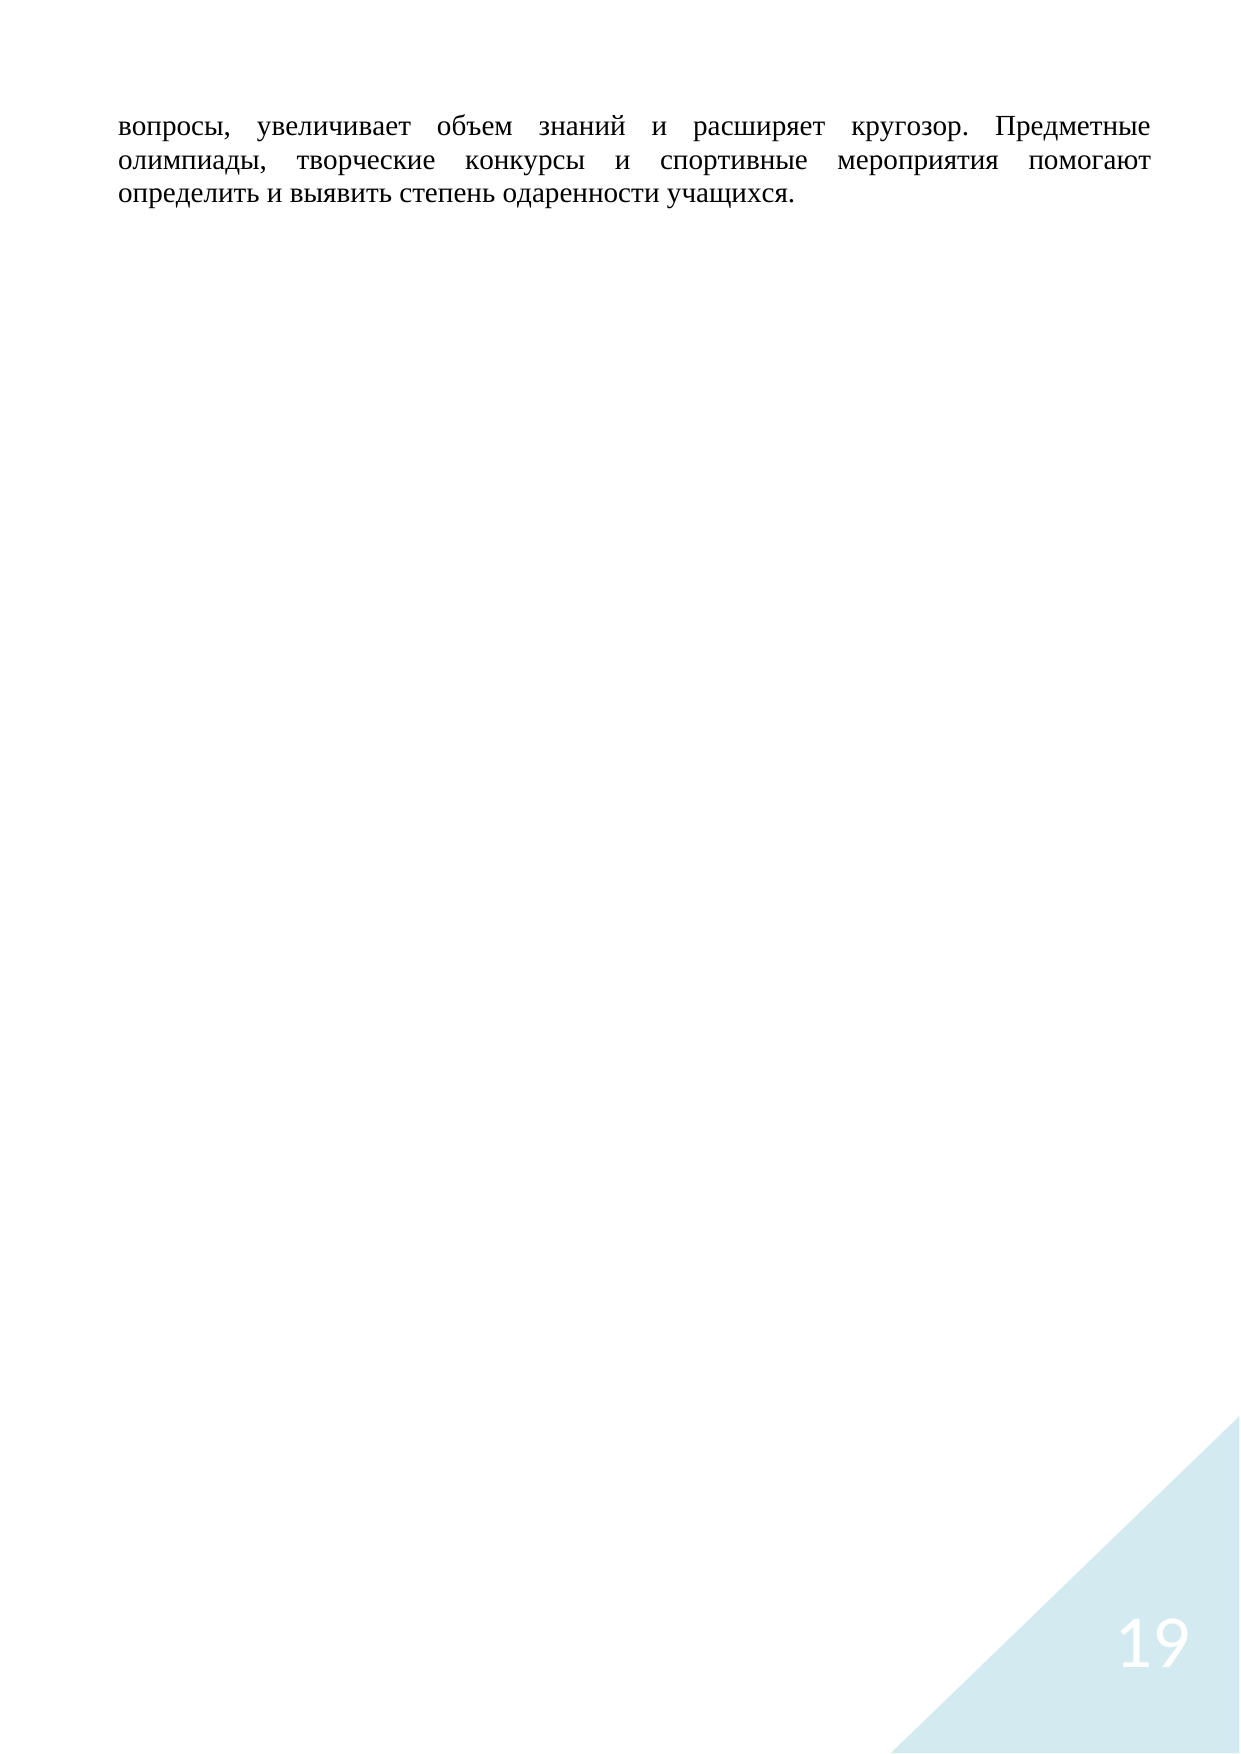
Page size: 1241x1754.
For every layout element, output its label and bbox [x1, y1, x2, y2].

text [118, 108, 1152, 209]
